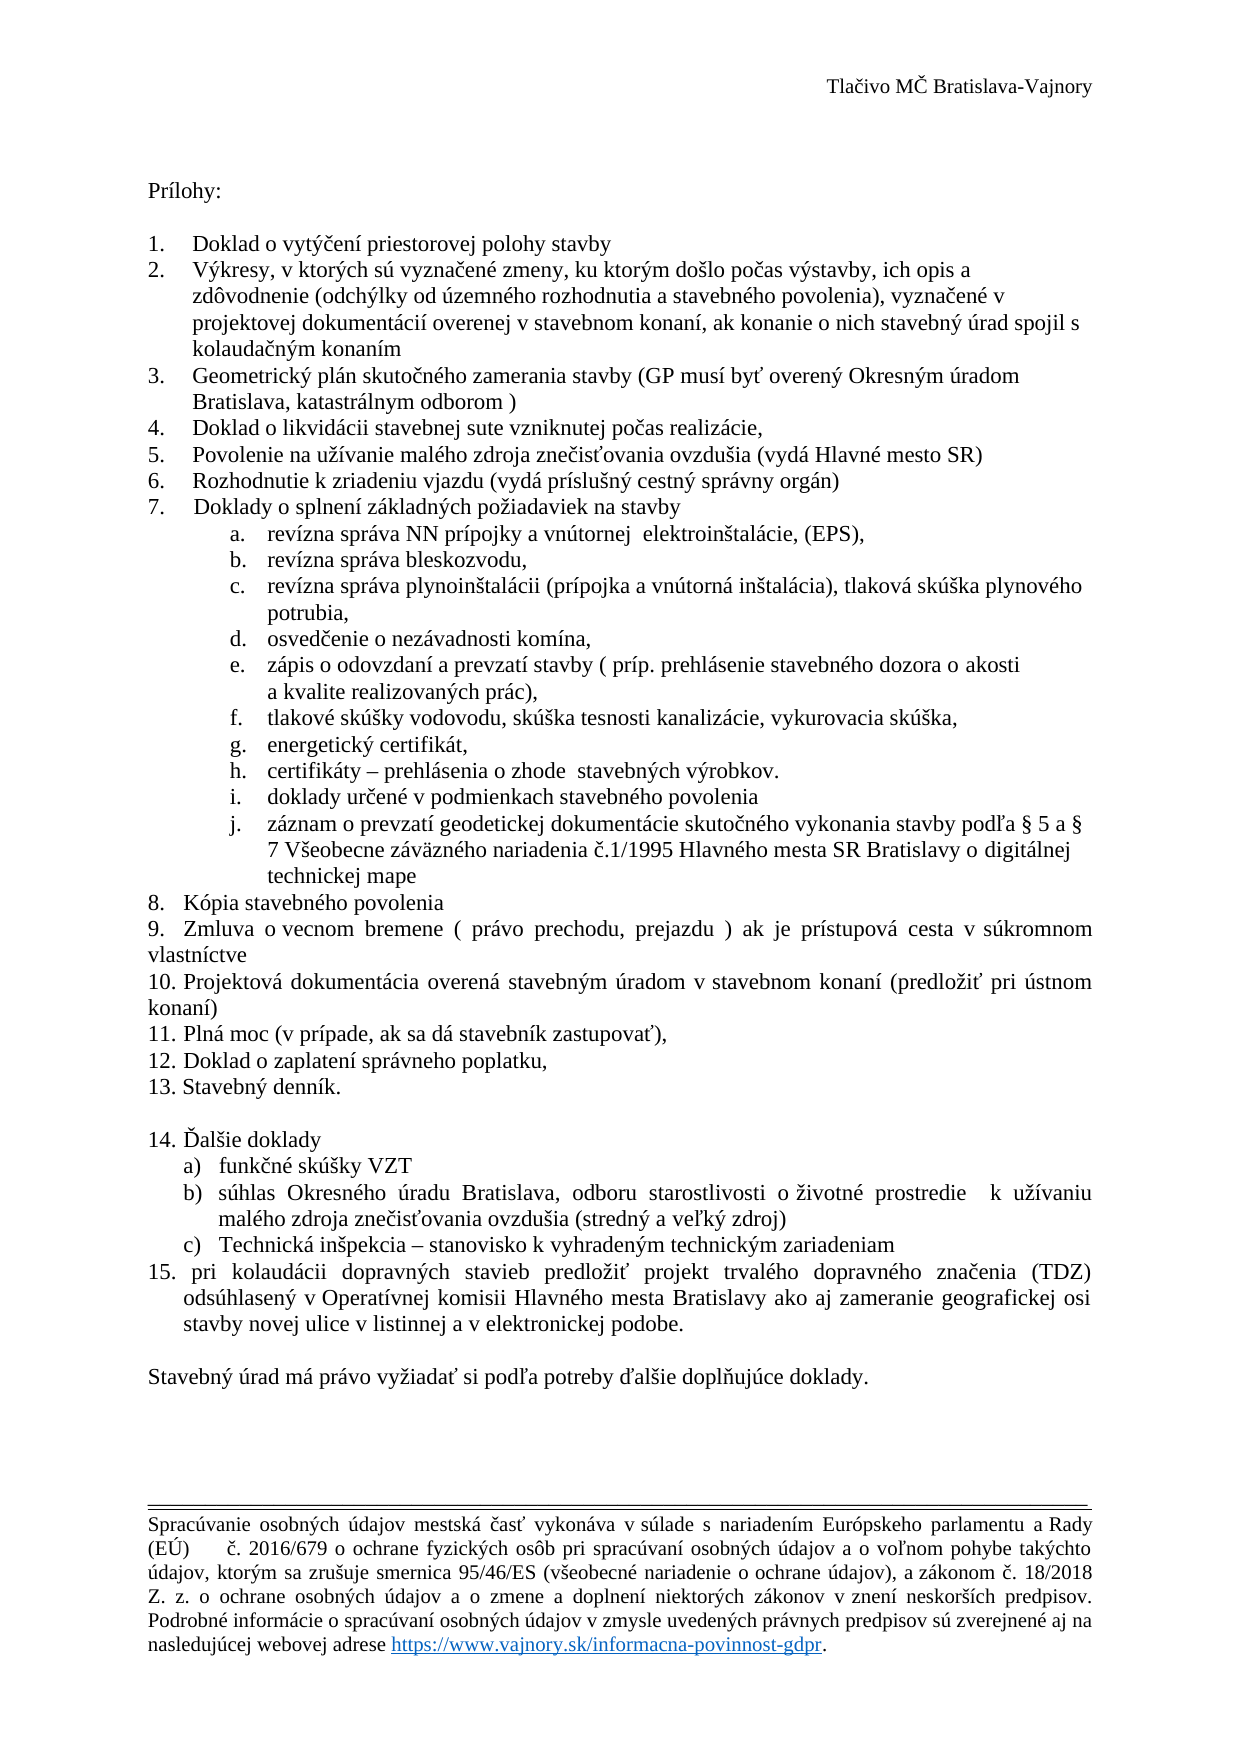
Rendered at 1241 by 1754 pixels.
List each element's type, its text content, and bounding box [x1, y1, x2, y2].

text 8. Kópia stavebného povolenia [148, 889, 1092, 915]
text 14. Ďalšie doklady [148, 1126, 1092, 1152]
list osvedčenie o nezávadnosti komína, [229, 625, 1092, 652]
list revízna správa bleskozvodu, [229, 546, 1092, 572]
text 5. Povolenie na užívanie malého zdroja znečisťovania ovzdušia (vydá Hlavné mesto SR) [148, 441, 1092, 467]
text 11. Plná moc (v prípade, ak sa dá stavebník zastupovať), [148, 1021, 1092, 1047]
list revízna správa NN prípojky a vnútornej elektroinštalácie, (EPS), [229, 520, 1092, 546]
text 4. Doklad o likvidácii stavebnej sute vzniknutej počas realizácie, [148, 414, 1092, 441]
list záznam o prevzatí geodetickej dokumentácie skutočného vykonania stavby podľa § § 7 Všeobecne záväzného nariadenia č.1/1995 Hlavného mesta SR Bratislavy o digitálnej technickej mape [229, 810, 1092, 889]
text c) Technická inšpekcia – stanovisko k vyhradeným technickým zariadeniam [148, 1231, 1092, 1258]
text 3. Geometrický plán skutočného zamerania stavby (GP musí byť overený Okresným úradom Bratislava, katastrálnym odborom ) [148, 362, 1092, 414]
text 9. Zmluva o vecnom bremene ( právo prechodu, prejazdu ) ak je prístupová cesta v súkromnom vlastníctve [148, 915, 1092, 968]
title Stavebný úrad má právo vyžiadať si podľa potreby ďalšie doplňujúce doklady. [148, 1363, 1092, 1389]
list revízna správa plynoinštalácii (prípojka a vnútorná inštalácia), tlaková skúška plynového potrubia, [229, 572, 1092, 625]
text 7. Doklady o splnení základných požiadaviek na stavby [148, 493, 1092, 520]
text a) funkčné skúšky VZT [148, 1152, 1092, 1179]
list energetický certifikát, [229, 731, 1092, 757]
text 12. Doklad o zaplatení správneho poplatku, [148, 1047, 1092, 1073]
text 1. Doklad o vytýčení priestorovej polohy stavby [148, 230, 1092, 256]
text Prílohy: [148, 177, 1092, 203]
text b) súhlas Okresného úradu Bratislava, odboru starostlivosti o životné prostredie k užívaniu malého zdroja znečisťovania ovzdušia (stredný a veľký zdroj) [148, 1179, 1092, 1231]
list certifikáty – prehlásenia o zhode stavebných výrobkov. [229, 757, 1092, 783]
text 2. Výkresy, v ktorých sú vyznačené zmeny, ku ktorým došlo počas výstavby, ich opis a zdôvodnenie (odchýlky od územného rozhodnutia a stavebného povolenia), vyznačené v projektovej dokumentácií overenej v stavebnom konaní, ak konanie o nich stavebný úrad spojil s kolaudačným konaním [148, 256, 1092, 362]
list tlakové skúšky vodovodu, skúška tesnosti kanalizácie, vykurovacia skúška, [229, 704, 1092, 731]
text 10. Projektová dokumentácia overená stavebným úradom v stavebnom konaní (predložiť pri ústnom konaní) [148, 968, 1092, 1021]
text 6. Rozhodnutie k zriadeniu vjazdu (vydá príslušný cestný správny orgán) [148, 467, 1092, 493]
text 13. Stavebný denník. [148, 1073, 1092, 1099]
list zápis o odovzdaní a prevzatí stavby ( príp. prehlásenie stavebného dozora o akosti a kvalite realizovaných prác), [229, 652, 1092, 704]
text 15. pri kolaudácii dopravných stavieb predložiť projekt trvalého dopravného značenia (TDZ) odsúhlasený v Operatívnej komisii Hlavného mesta Bratislavy ako aj zameranie geografickej osi stavby novej ulice v listinnej a v elektronickej podobe. [148, 1258, 1092, 1337]
list doklady určené v podmienkach stavebného povolenia [229, 783, 1092, 810]
